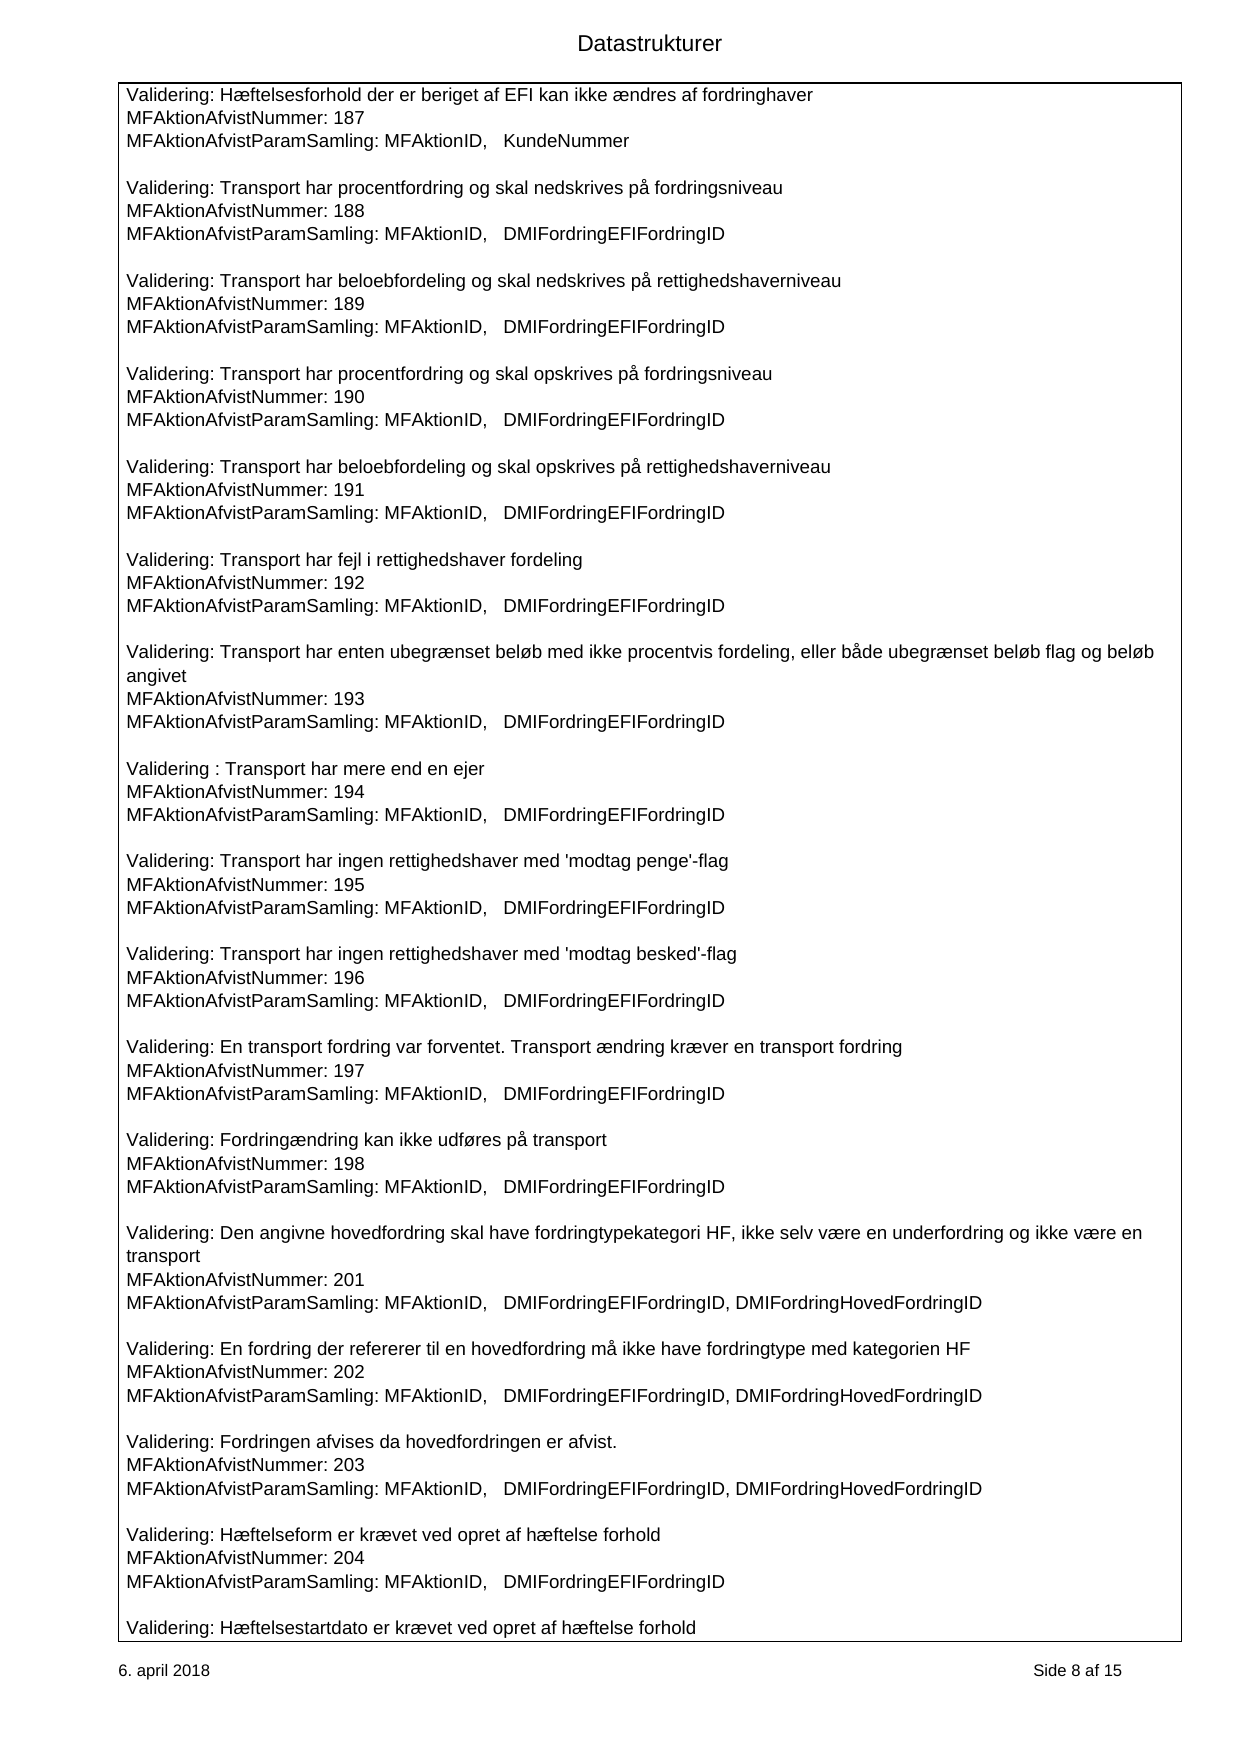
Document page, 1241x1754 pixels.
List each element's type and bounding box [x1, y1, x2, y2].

table_cell [119, 84, 1181, 1641]
